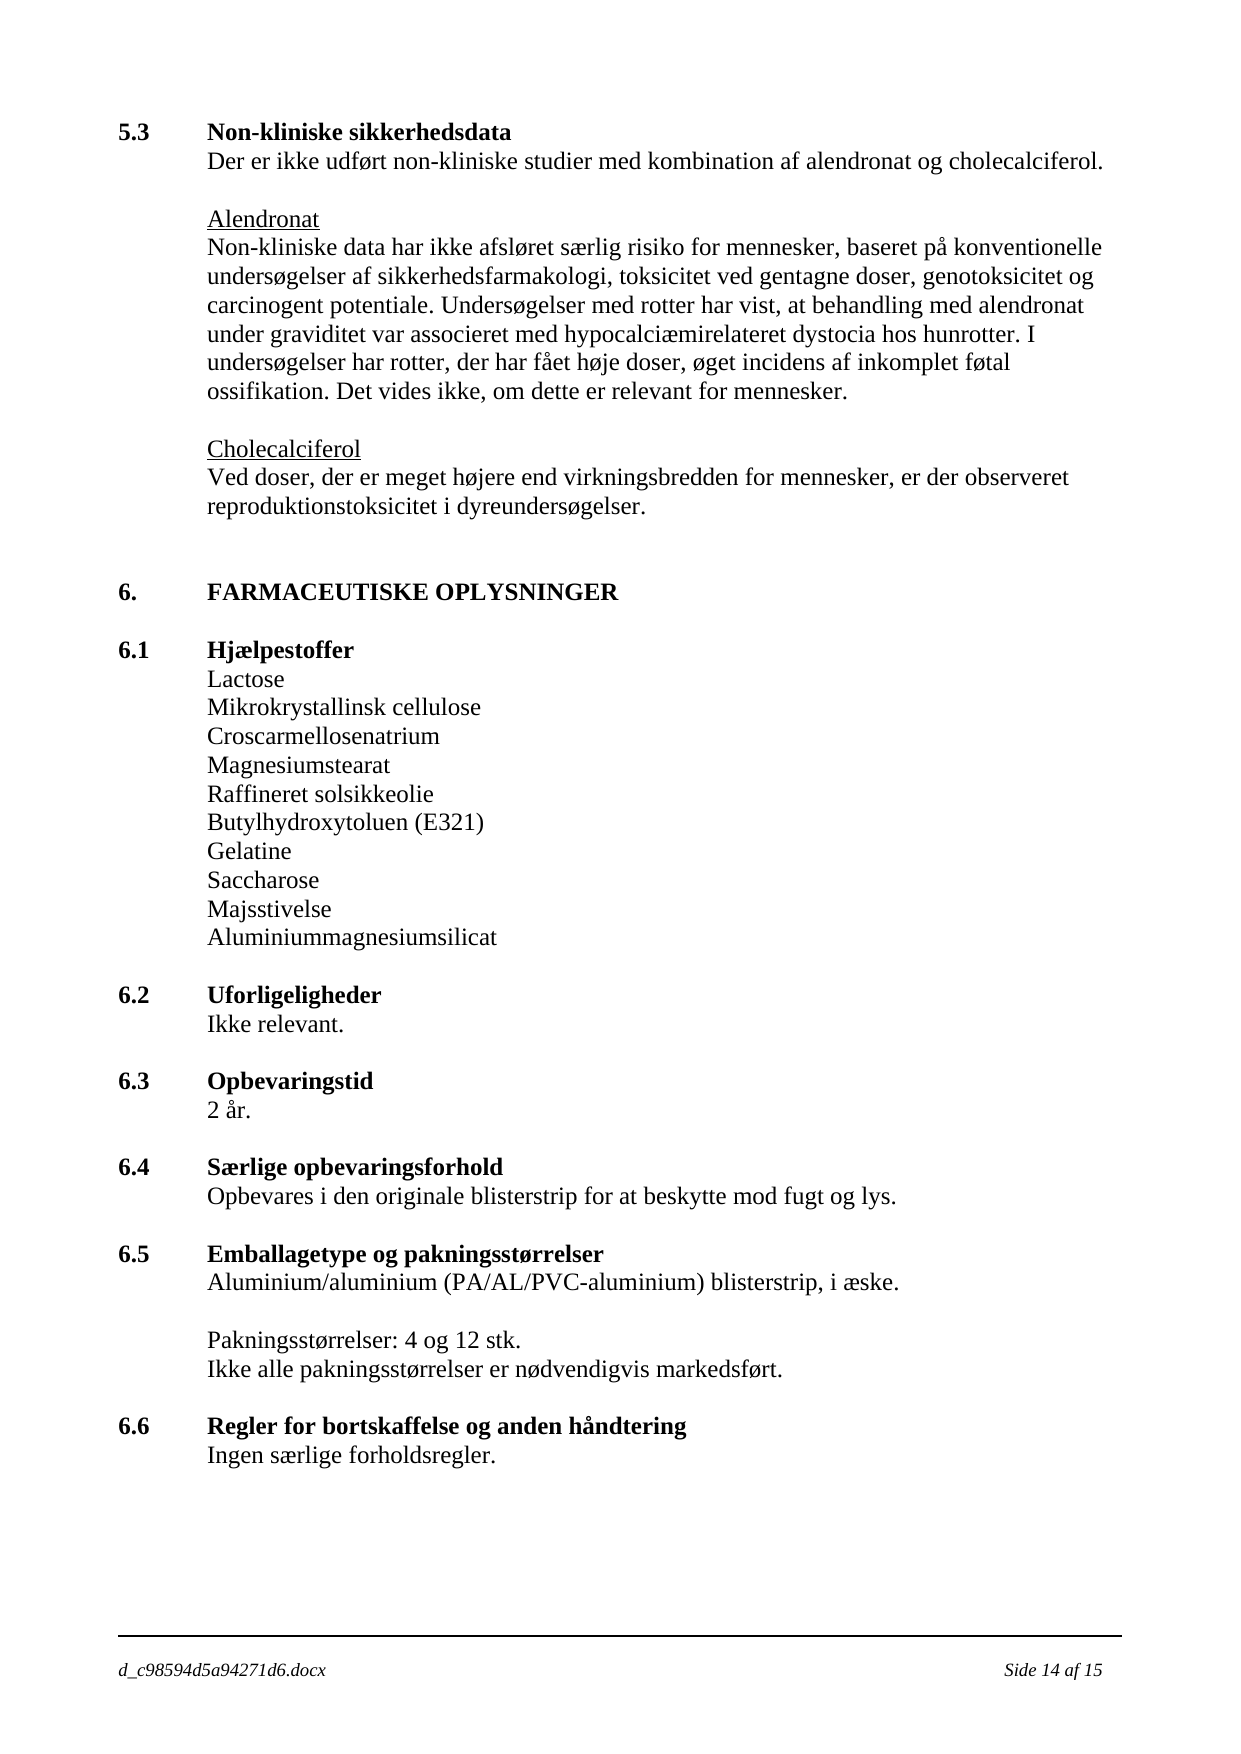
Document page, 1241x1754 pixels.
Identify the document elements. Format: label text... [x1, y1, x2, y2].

text Non-kliniske data har ikke afsløret særlig risiko for mennesker, baseret på konventionelle undersøgelser af sikkerhedsfarmakologi, toksicitet ved gentagne doser, genotoksicitet og carcinogent potentiale. Undersøgelser med rotter har vist, at behandling med alendronat under graviditet var associeret med hypocalciæmirelateret dystocia hos hunrotter. I undersøgelser har rotter, der har fået høje doser, øget incidens af inkomplet føtal ossifikation. Det vides ikke, om dette er relevant for mennesker. [207, 232, 1122, 405]
text 6.2 Uforligeligheder [118, 980, 1122, 1009]
text Croscarmellosenatrium [207, 721, 1122, 750]
text Cholecalciferol [207, 434, 1122, 462]
text Lactose [207, 664, 1122, 692]
text 2 år. [118, 1095, 1122, 1124]
text Aluminium/aluminium (PA/AL/PVC-aluminium) blisterstrip, i æske. [207, 1267, 1122, 1296]
text 6. FARMACEUTISKE OPLYSNINGER [118, 577, 1122, 606]
text Magnesiumstearat [207, 750, 1122, 779]
text Saccharose [207, 865, 1122, 894]
text 6.6 Regler for bortskaffelse og anden håndtering [118, 1411, 1122, 1440]
text Ikke relevant. [207, 1009, 1122, 1037]
text Majsstivelse [207, 894, 1122, 922]
text Mikrokrystallinsk cellulose [207, 692, 1122, 721]
text Gelatine [207, 836, 1122, 865]
text Ingen særlige forholdsregler. [207, 1440, 1122, 1469]
text 5.3 Non-kliniske sikkerhedsdata [118, 117, 1122, 146]
text Ved doser, der er meget højere end virkningsbredden for mennesker, er der observeret reproduktionstoksicitet i dyreundersøgelser. [207, 462, 1122, 520]
text Pakningsstørrelser: 4 og 12 stk. [207, 1325, 1122, 1354]
text Alendronat [207, 204, 1122, 232]
text 6.5 Emballagetype og pakningsstørrelser [118, 1239, 1122, 1267]
text Aluminiummagnesiumsilicat [207, 922, 1122, 951]
text Butylhydroxytoluen (E321) [207, 807, 1122, 836]
text 6.1 Hjælpestoffer [118, 635, 1122, 664]
text 6.3 Opbevaringstid [118, 1066, 1122, 1095]
text Raffineret solsikkeolie [207, 779, 1122, 807]
text Opbevares i den originale blisterstrip for at beskytte mod fugt og lys. [207, 1181, 1122, 1210]
text Ikke alle pakningsstørrelser er nødvendigvis markedsført. [207, 1354, 1122, 1382]
text Der er ikke udført non-kliniske studier med kombination af alendronat og cholecalciferol. [207, 146, 1122, 175]
text 6.4 Særlige opbevaringsforhold [118, 1152, 1122, 1181]
